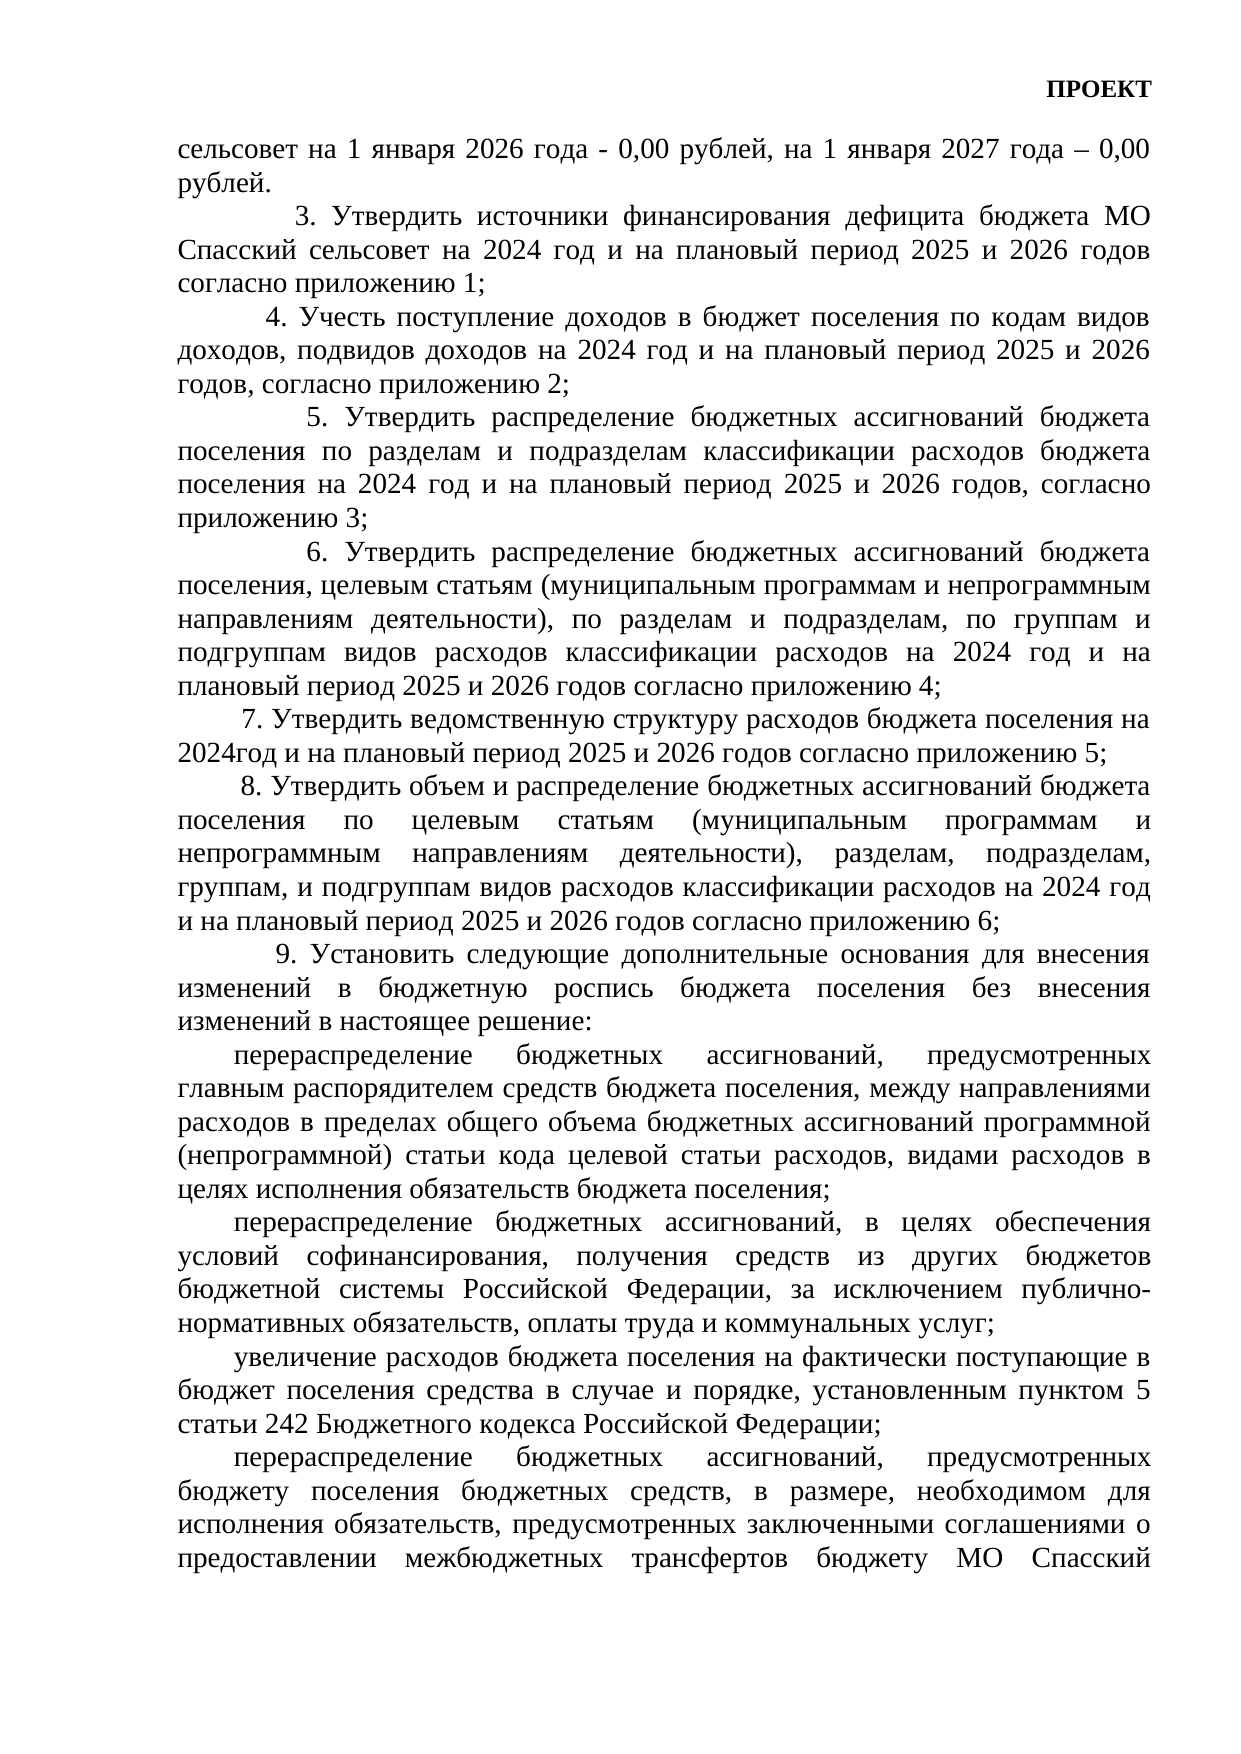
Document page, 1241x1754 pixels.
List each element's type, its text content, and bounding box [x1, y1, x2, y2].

text 8. Утвердить объем и распределение бюджетных ассигнований бюджета поселения по целевым статьям (муниципальным программам и непрограммным направлениям деятельности), разделам, подразделам, группам, и подгруппам видов расходов классификации расходов на 2024 год и на плановый период 2025 и 2026 годов согласно приложению 6; [177, 768, 1152, 936]
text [177, 1439, 1152, 1573]
text 3. Утвердить источники финансирования дефицита бюджета МО Спасский сельсовет на 2024 год и на плановый период 2025 и 2026 годов согласно приложению 1; [177, 198, 1152, 299]
text увеличение расходов бюджета поселения на фактически поступающие в бюджет поселения средства в случае и порядке, установленным пунктом 5 статьи 242 Бюджетного кодекса Российской Федерации; [177, 1339, 1152, 1439]
text 6. Утвердить распределение бюджетных ассигнований бюджета поселения, целевым статьям (муниципальным программам и непрограммным направлениям деятельности), по разделам и подразделам, по группам и подгруппам видов расходов классификации расходов на 2024 год и на плановый период 2025 и 2026 годов согласно приложению 4; [177, 534, 1152, 701]
text 5. Утвердить распределение бюджетных ассигнований бюджета поселения по разделам и подразделам классификации расходов бюджета поселения на 2024 год и на плановый период 2025 и 2026 годов, согласно приложению 3; [177, 399, 1152, 534]
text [177, 131, 1152, 198]
text перераспределение бюджетных ассигнований, в целях обеспечения условий софинансирования, получения средств из других бюджетов бюджетной системы Российской Федерации, за исключением публично-нормативных обязательств, оплаты труда и коммунальных услуг; [177, 1204, 1152, 1339]
text 9. Установить следующие дополнительные основания для внесения изменений в бюджетную роспись бюджета поселения без внесения изменений в настоящее решение: [177, 936, 1152, 1037]
text 7. Утвердить ведомственную структуру расходов бюджета поселения на 2024год и на плановый период 2025 и 2026 годов согласно приложению 5; [177, 701, 1152, 768]
text 4. Учесть поступление доходов в бюджет поселения по кодам видов доходов, подвидов доходов на 2024 год и на плановый период 2025 и 2026 годов, согласно приложению 2; [177, 299, 1152, 399]
text перераспределение бюджетных ассигнований, предусмотренных главным распорядителем средств бюджета поселения, между направлениями расходов в пределах общего объема бюджетных ассигнований программной (непрограммной) статьи кода целевой статьи расходов, видами расходов в целях исполнения обязательств бюджета поселения; [177, 1037, 1152, 1204]
